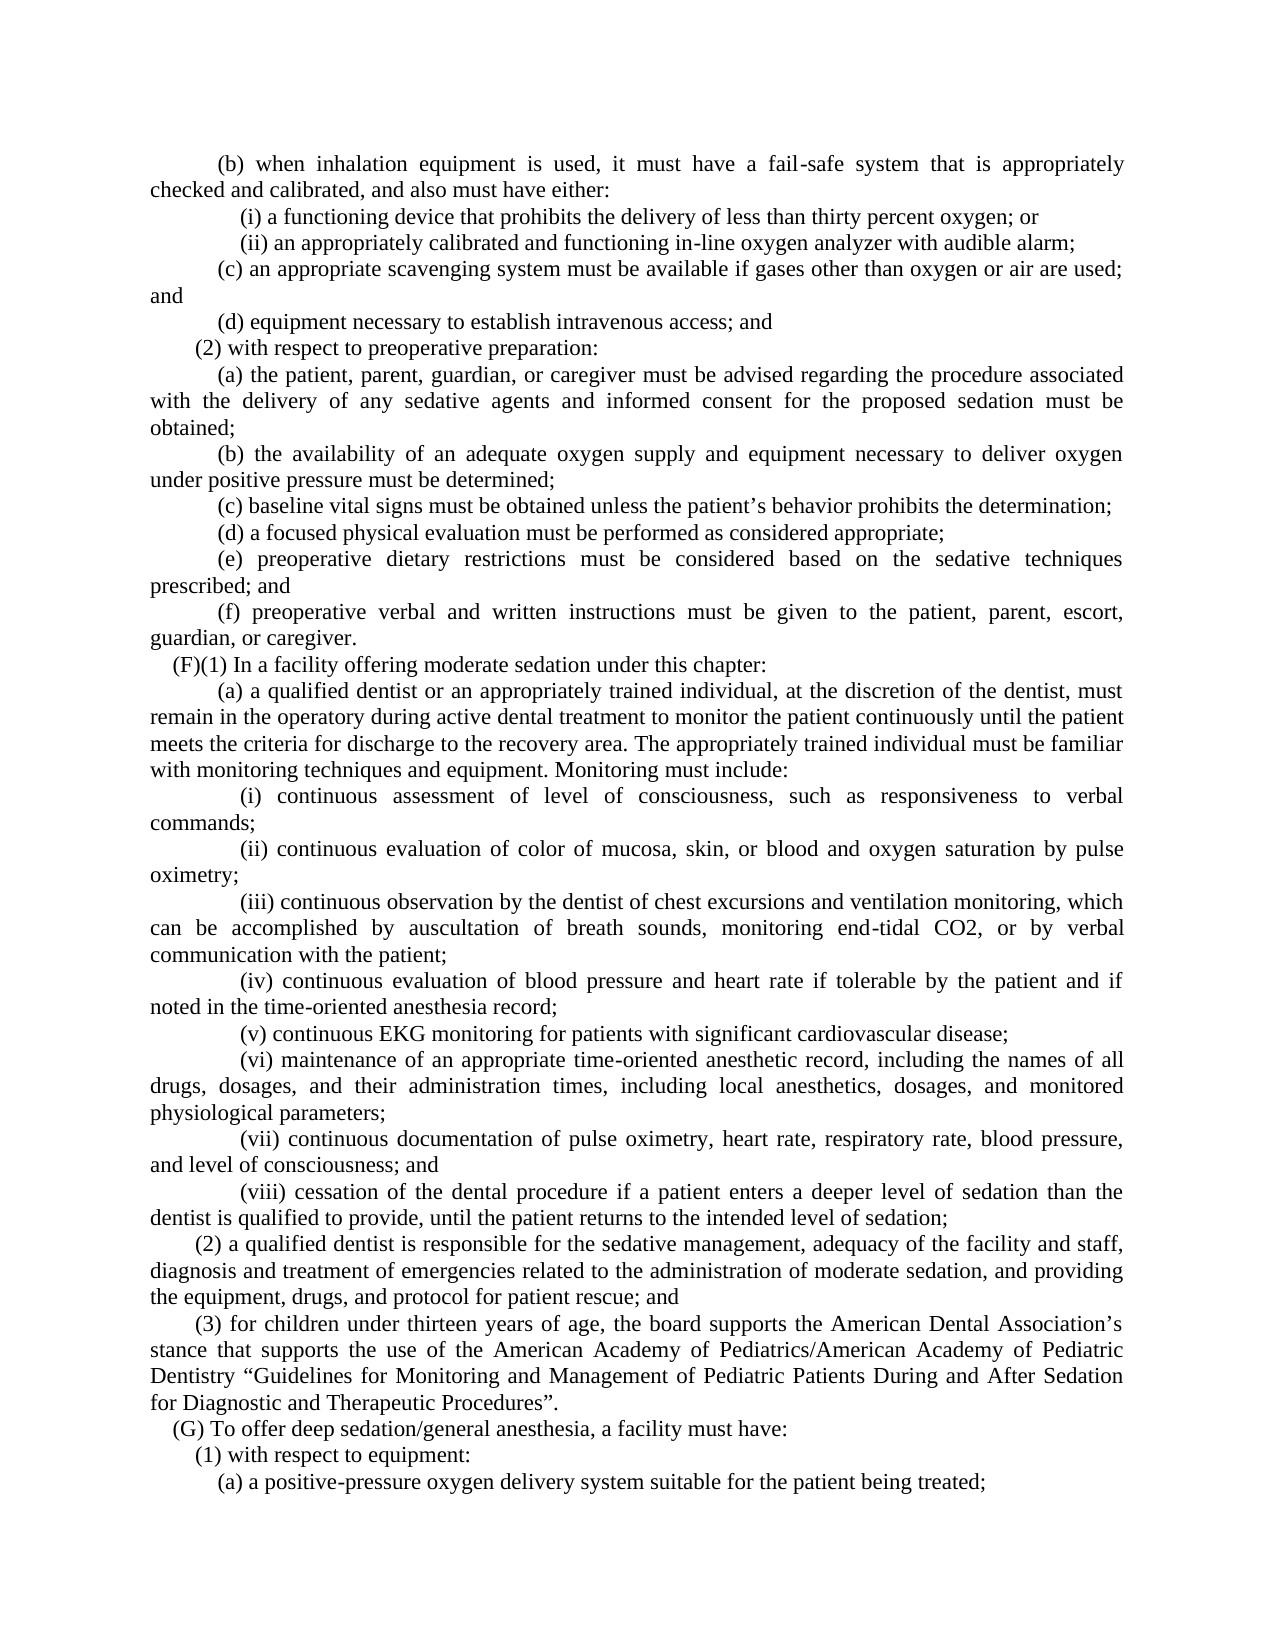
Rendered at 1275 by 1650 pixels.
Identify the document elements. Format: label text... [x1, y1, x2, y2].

text (viii) cessation of the dental procedure if a patient enters a deeper level of sedation than the dentist is qualified to provide, until the patient returns to the intended level of sedation; [150, 1178, 1125, 1231]
text (ii) continuous evaluation of color of mucosa, skin, or blood and oxygen saturation by pulse oximetry; [150, 835, 1125, 888]
text (b) the availability of an adequate oxygen supply and equipment necessary to deliver oxygen under positive pressure must be determined; [150, 440, 1125, 493]
text (iii) continuous observation by the dentist of chest excursions and ventilation monitoring, which can be accomplished by auscultation of breath sounds, monitoring end-tidal CO2, or by verbal communication with the patient; [150, 888, 1125, 967]
text (i) continuous assessment of level of consciousness, such as responsiveness to verbal commands; [150, 782, 1125, 835]
text (a) the patient, parent, guardian, or caregiver must be advised regarding the procedure associated with the delivery of any sedative agents and informed consent for the proposed sedation must be obtained; [150, 361, 1125, 440]
text (vii) continuous documentation of pulse oximetry, heart rate, respiratory rate, blood pressure, and level of consciousness; and [150, 1125, 1125, 1178]
text (3) for children under thirteen years of age, the board supports the American Dental Association’s stance that supports the use of the American Academy of Pediatrics/American Academy of Pediatric Dentistry “Guidelines for Monitoring and Management of Pediatric Patients During and After Sedation for Diagnostic and Therapeutic Procedures”. [150, 1309, 1125, 1415]
text (c) baseline vital signs must be obtained unless the patient’s behavior prohibits the determination; [150, 493, 1125, 519]
text (f) preoperative verbal and written instructions must be given to the patient, parent, escort, guardian, or caregiver. [150, 598, 1125, 651]
text (iv) continuous evaluation of blood pressure and heart rate if tolerable by the patient and if noted in the time-oriented anesthesia record; [150, 967, 1125, 1020]
text (a) a qualified dentist or an appropriately trained individual, at the discretion of the dentist, must remain in the operatory during active dental treatment to monitor the patient continuously until the patient meets the criteria for discharge to the recovery area. The appropriately trained individual must be familiar with monitoring techniques and equipment. Monitoring must include: [150, 677, 1125, 782]
text (d) a focused physical evaluation must be performed as considered appropriate; [150, 519, 1125, 545]
text (e) preoperative dietary restrictions must be considered based on the sedative techniques prescribed; and [150, 545, 1125, 598]
text (1) with respect to equipment: [150, 1441, 1125, 1468]
text (b) when inhalation equipment is used, it must have a fail-safe system that is appropriately checked and calibrated, and also must have either: [150, 150, 1125, 203]
text (d) equipment necessary to establish intravenous access; and [150, 308, 1125, 334]
text (v) continuous EKG monitoring for patients with significant cardiovascular disease; [150, 1020, 1125, 1046]
text (F)(1) In a facility offering moderate sedation under this chapter: [150, 651, 1125, 677]
text (ii) an appropriately calibrated and functioning in-line oxygen analyzer with audible alarm; [150, 229, 1125, 255]
text (2) with respect to preoperative preparation: [150, 334, 1125, 361]
text (i) a functioning device that prohibits the delivery of less than thirty percent oxygen; or [150, 203, 1125, 229]
text (G) To offer deep sedation/general anesthesia, a facility must have: [150, 1415, 1125, 1441]
text (vi) maintenance of an appropriate time-oriented anesthetic record, including the names of all drugs, dosages, and their administration times, including local anesthetics, dosages, and monitored physiological parameters; [150, 1046, 1125, 1125]
text (2) a qualified dentist is responsible for the sedative management, adequacy of the facility and staff, diagnosis and treatment of emergencies related to the administration of moderate sedation, and providing the equipment, drugs, and protocol for patient rescue; and [150, 1231, 1125, 1309]
text (c) an appropriate scavenging system must be available if gases other than oxygen or air are used; and [150, 255, 1125, 308]
text (a) a positive-pressure oxygen delivery system suitable for the patient being treated; [150, 1468, 1125, 1494]
